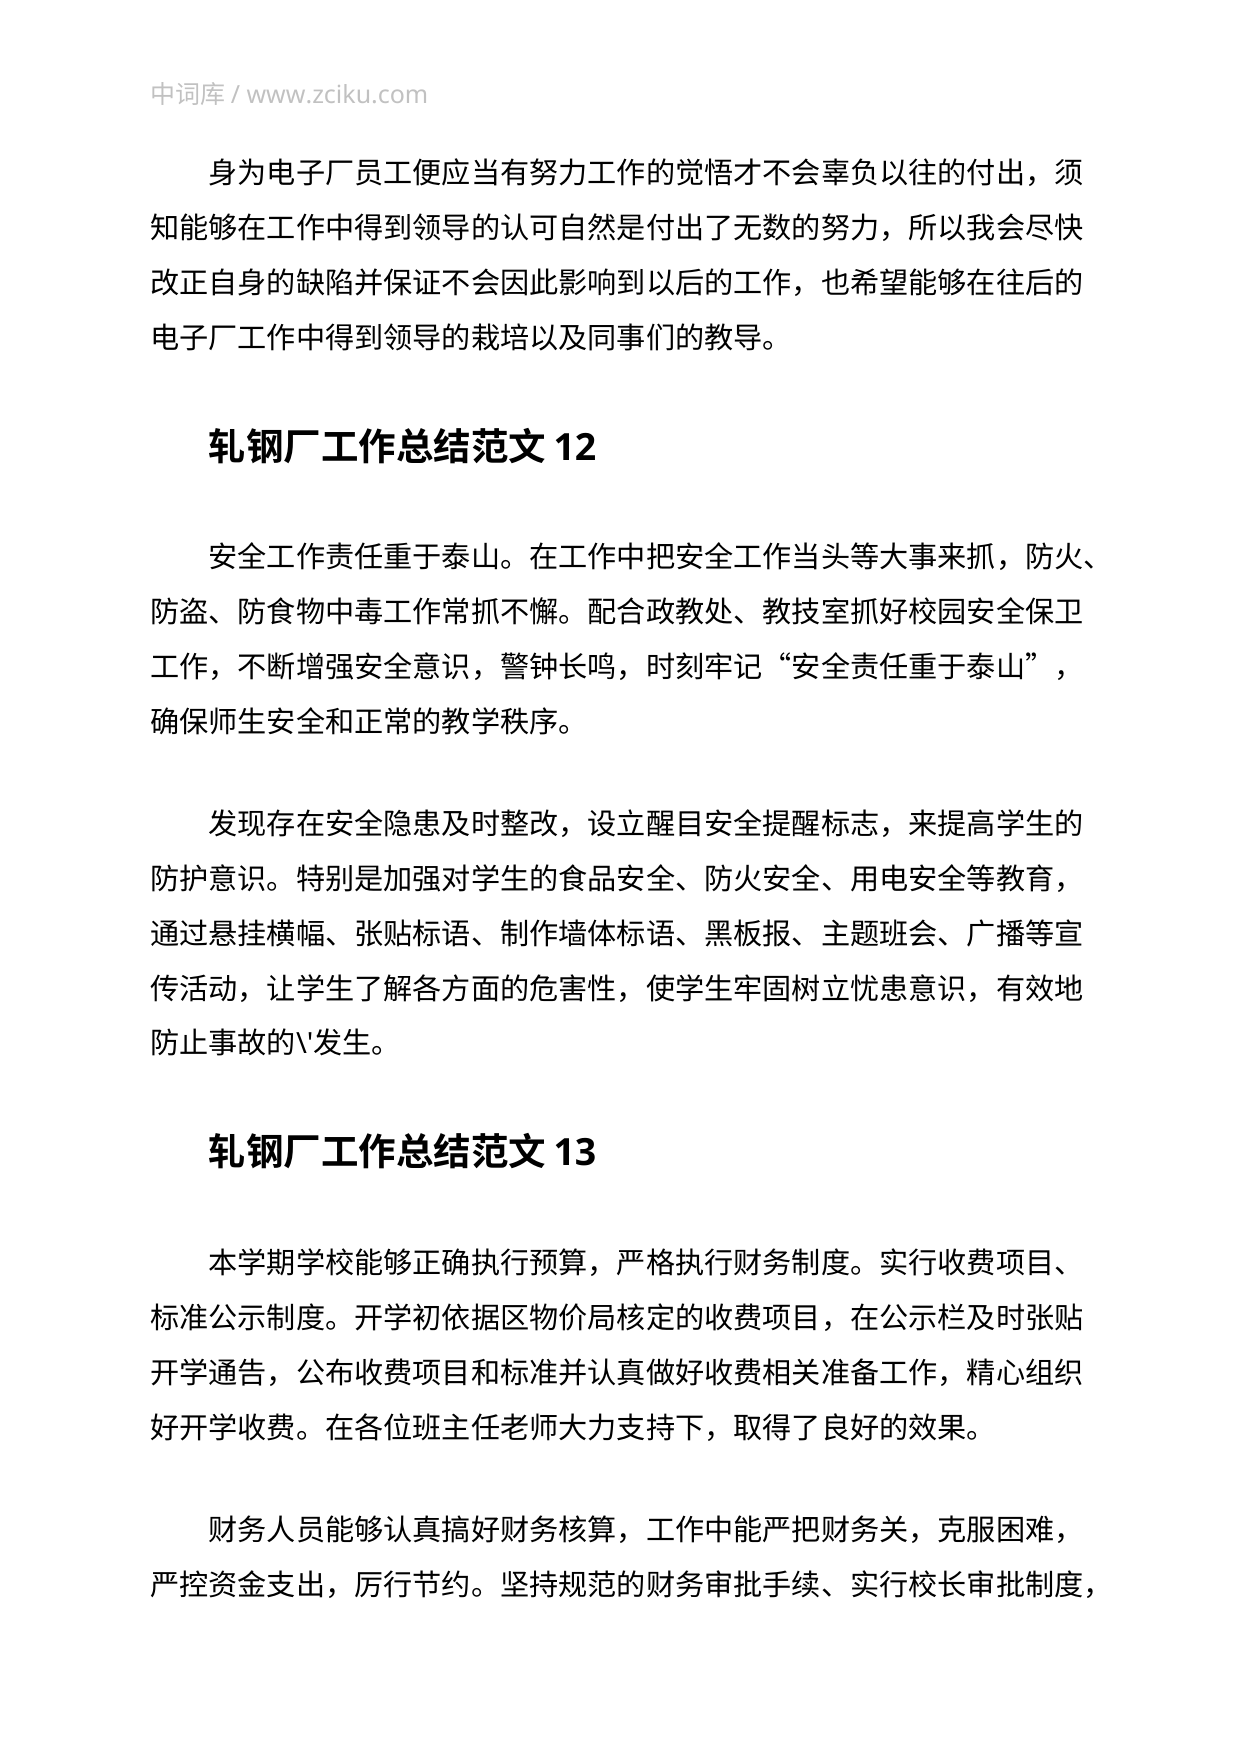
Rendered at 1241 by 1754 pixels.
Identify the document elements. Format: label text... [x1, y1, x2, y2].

text 轧钢厂工作总结范文13 [150, 1122, 1090, 1177]
text 身为电子厂员工便应当有努力工作的觉悟才不会辜负以往的付出，须知能够在工作中得到领导的认可自然是付出了无数的努力，所以我会尽快改正自身的缺陷并保证不会因此影响到以后的工作，也希望能够在往后的电子厂工作中得到领导的栽培以及同事们的教导。 [150, 150, 1090, 357]
text 发现存在安全隐患及时整改，设立醒目安全提醒标志，来提高学生的防护意识。特别是加强对学生的食品安全、防火安全、用电安全等教育，通过悬挂横幅、张贴标语、制作墙体标语、黑板报、主题班会、广播等宣传活动，让学生了解各方面的危害性，使学生牢固树立忧患意识，有效地防止事故的\'发生。 [150, 801, 1090, 1062]
text 轧钢厂工作总结范文12 [150, 416, 1090, 471]
text 本学期学校能够正确执行预算，严格执行财务制度。实行收费项目、标准公示制度。开学初依据区物价局核定的收费项目，在公示栏及时张贴开学通告，公布收费项目和标准并认真做好收费相关准备工作，精心组织好开学收费。在各位班主任老师大力支持下，取得了良好的效果。 [150, 1240, 1090, 1447]
text 安全工作责任重于泰山。在工作中把安全工作当头等大事来抓，防火、防盗、防食物中毒工作常抓不懈。配合政教处、教技室抓好校园安全保卫工作，不断增强安全意识，警钟长鸣，时刻牢记“安全责任重于泰山”，确保师生安全和正常的教学秩序。 [150, 534, 1090, 741]
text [150, 1506, 1090, 1603]
